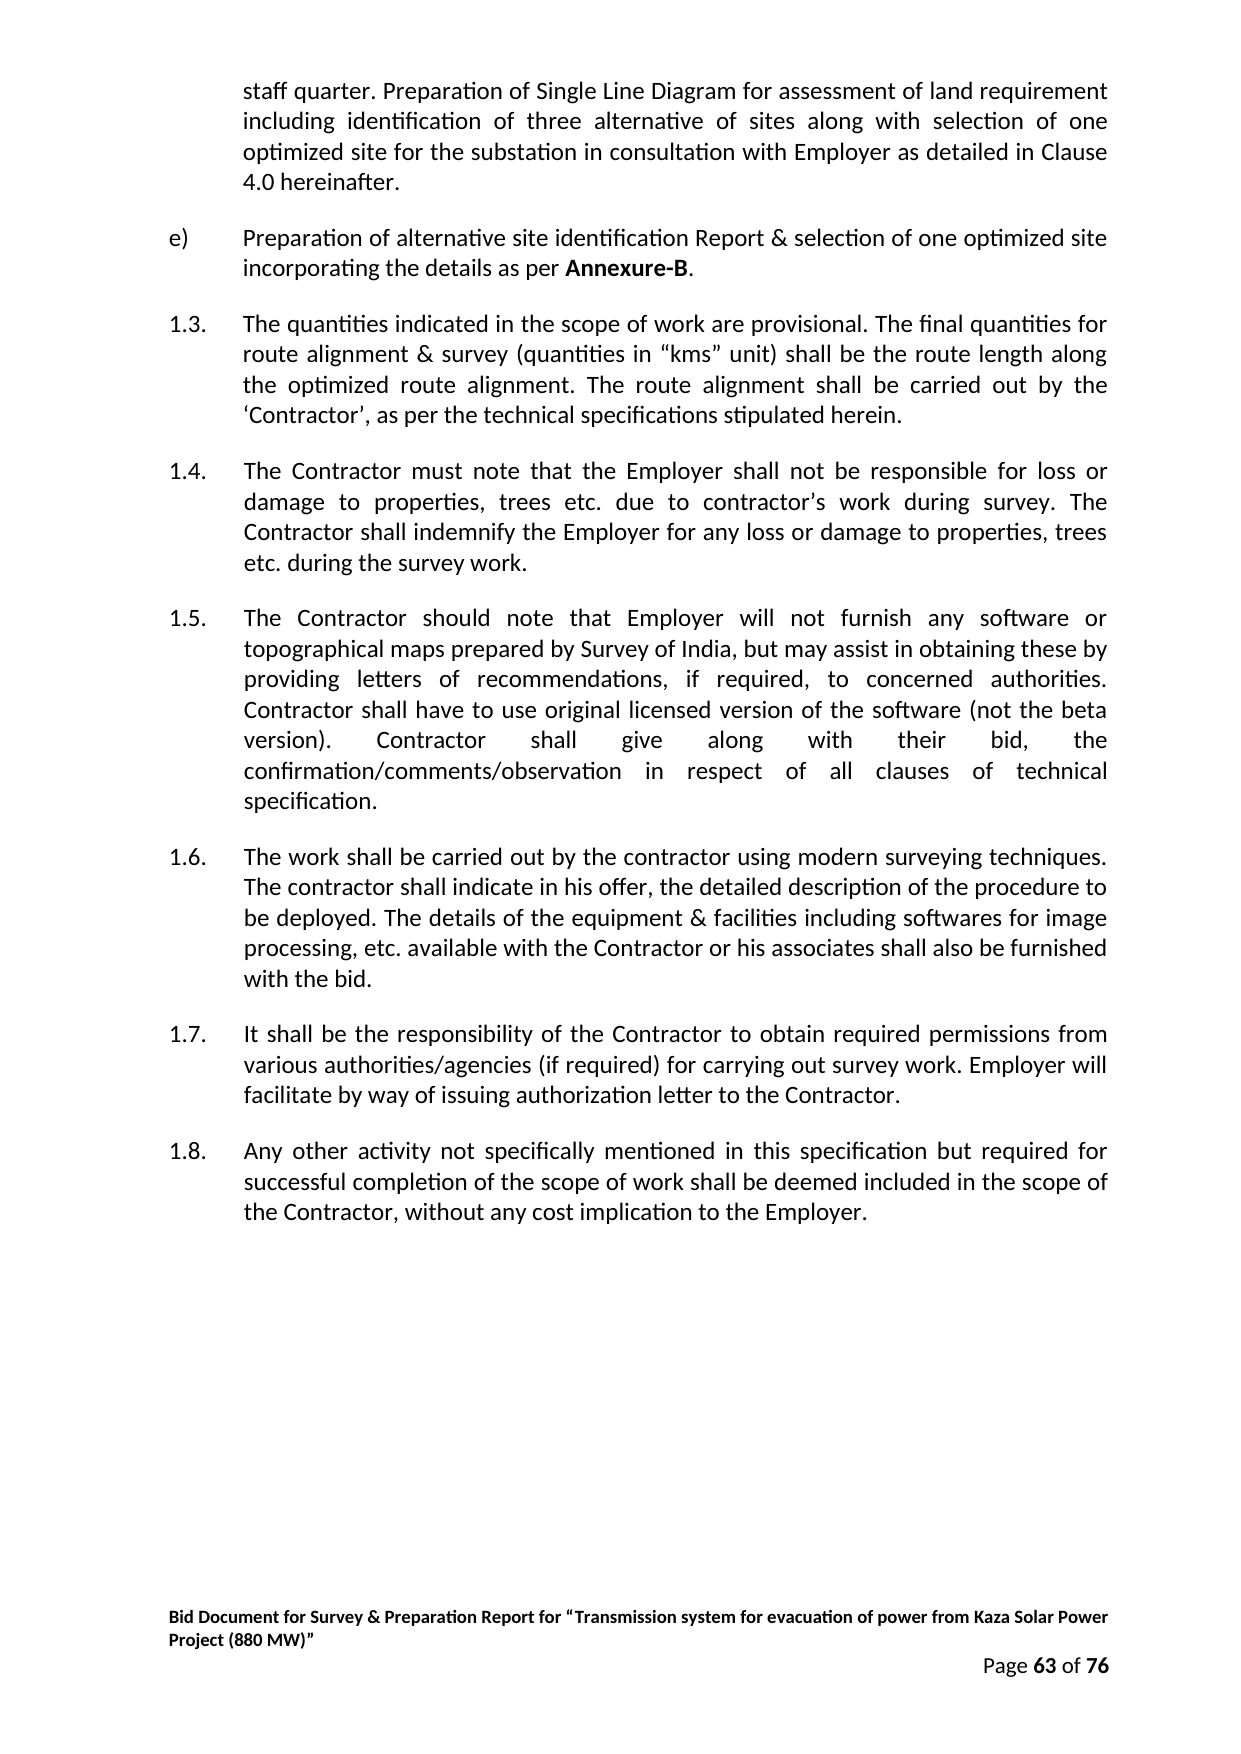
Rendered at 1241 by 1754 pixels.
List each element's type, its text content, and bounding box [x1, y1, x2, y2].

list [169, 75, 1109, 197]
list Any other activity not specifically mentioned in this specification but required for successful completion of the scope of work shall be deemed included in the scope of the Contractor, without any cost implication to the Employer. [169, 1135, 1109, 1227]
list It shall be the responsibility of the Contractor to obtain required permissions from various authorities/agencies (if required) for carrying out survey work. Employer will facilitate by way of issuing authorization letter to the Contractor. [169, 1018, 1109, 1110]
list Preparation of alternative site identification Report & selection of one optimized site incorporating the details as per Annexure-B. [169, 222, 1109, 283]
list The work shall be carried out by the contractor using modern surveying techniques. The contractor shall indicate in his offer, the detailed description of the procedure to be deployed. The details of the equipment & facilities including softwares for image processing, etc. available with the Contractor or his associates shall also be furnished with the bid. [169, 841, 1109, 993]
list The Contractor should note that Employer will not furnish any software or topographical maps prepared by Survey of India, but may assist in obtaining these by providing letters of recommendations, if required, to concerned authorities. Contractor shall have to use original licensed version of the software (not the beta version). Contractor shall give along with their bid, the confirmation/comments/observation in respect of all clauses of technical specification. [169, 602, 1109, 816]
list The Contractor must note that the Employer shall not be responsible for loss or damage to properties, trees etc. due to contractor’s work during survey. The Contractor shall indemnify the Employer for any loss or damage to properties, trees etc. during the survey work. [169, 455, 1109, 577]
list The quantities indicated in the scope of work are provisional. The final quantities for route alignment & survey (quantities in “kms” unit) shall be the route length along the optimized route alignment. The route alignment shall be carried out by the ‘Contractor’, as per the technical specifications stipulated herein. [169, 308, 1109, 430]
